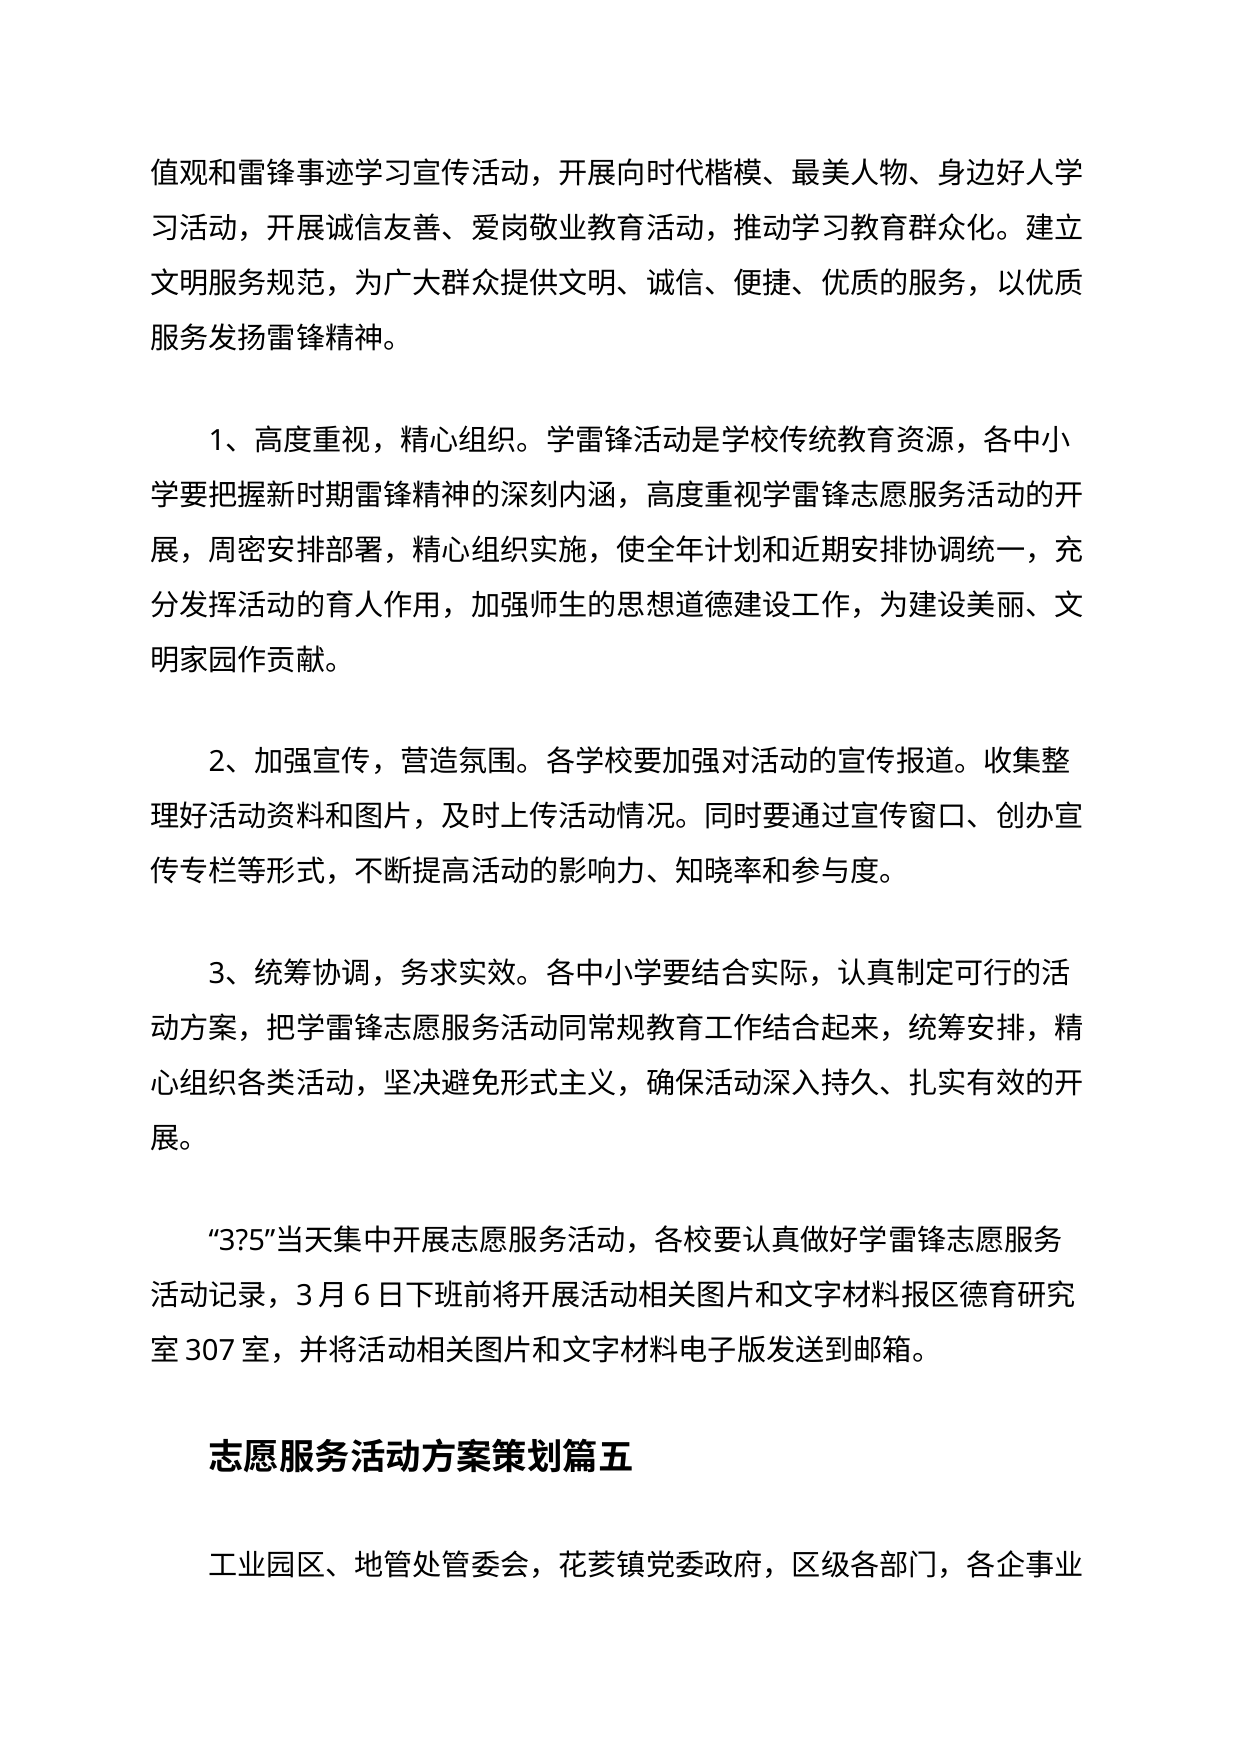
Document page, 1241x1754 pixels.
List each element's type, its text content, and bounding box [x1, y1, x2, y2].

text “3?5”当天集中开展志愿服务活动，各校要认真做好学雷锋志愿服务活动记录，3月6日下班前将开展活动相关图片和文字材料报区德育研究室307室，并将活动相关图片和文字材料电子版发送到邮箱。 [150, 1216, 1090, 1368]
text 1、高度重视，精心组织。学雷锋活动是学校传统教育资源，各中小学要把握新时期雷锋精神的深刻内涵，高度重视学雷锋志愿服务活动的开展，周密安排部署，精心组织实施，使全年计划和近期安排协调统一，充分发挥活动的育人作用，加强师生的思想道德建设工作，为建设美丽、文明家园作贡献。 [150, 416, 1090, 678]
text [150, 1542, 1090, 1584]
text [150, 150, 1090, 357]
text 3、统筹协调，务求实效。各中小学要结合实际，认真制定可行的活动方案，把学雷锋志愿服务活动同常规教育工作结合起来，统筹安排，精心组织各类活动，坚决避免形式主义，确保活动深入持久、扎实有效的开展。 [150, 949, 1090, 1157]
text 志愿服务活动方案策划篇五 [150, 1428, 1090, 1479]
text 2、加强宣传，营造氛围。各学校要加强对活动的宣传报道。收集整理好活动资料和图片，及时上传活动情况。同时要通过宣传窗口、创办宣传专栏等形式，不断提高活动的影响力、知晓率和参与度。 [150, 738, 1090, 890]
